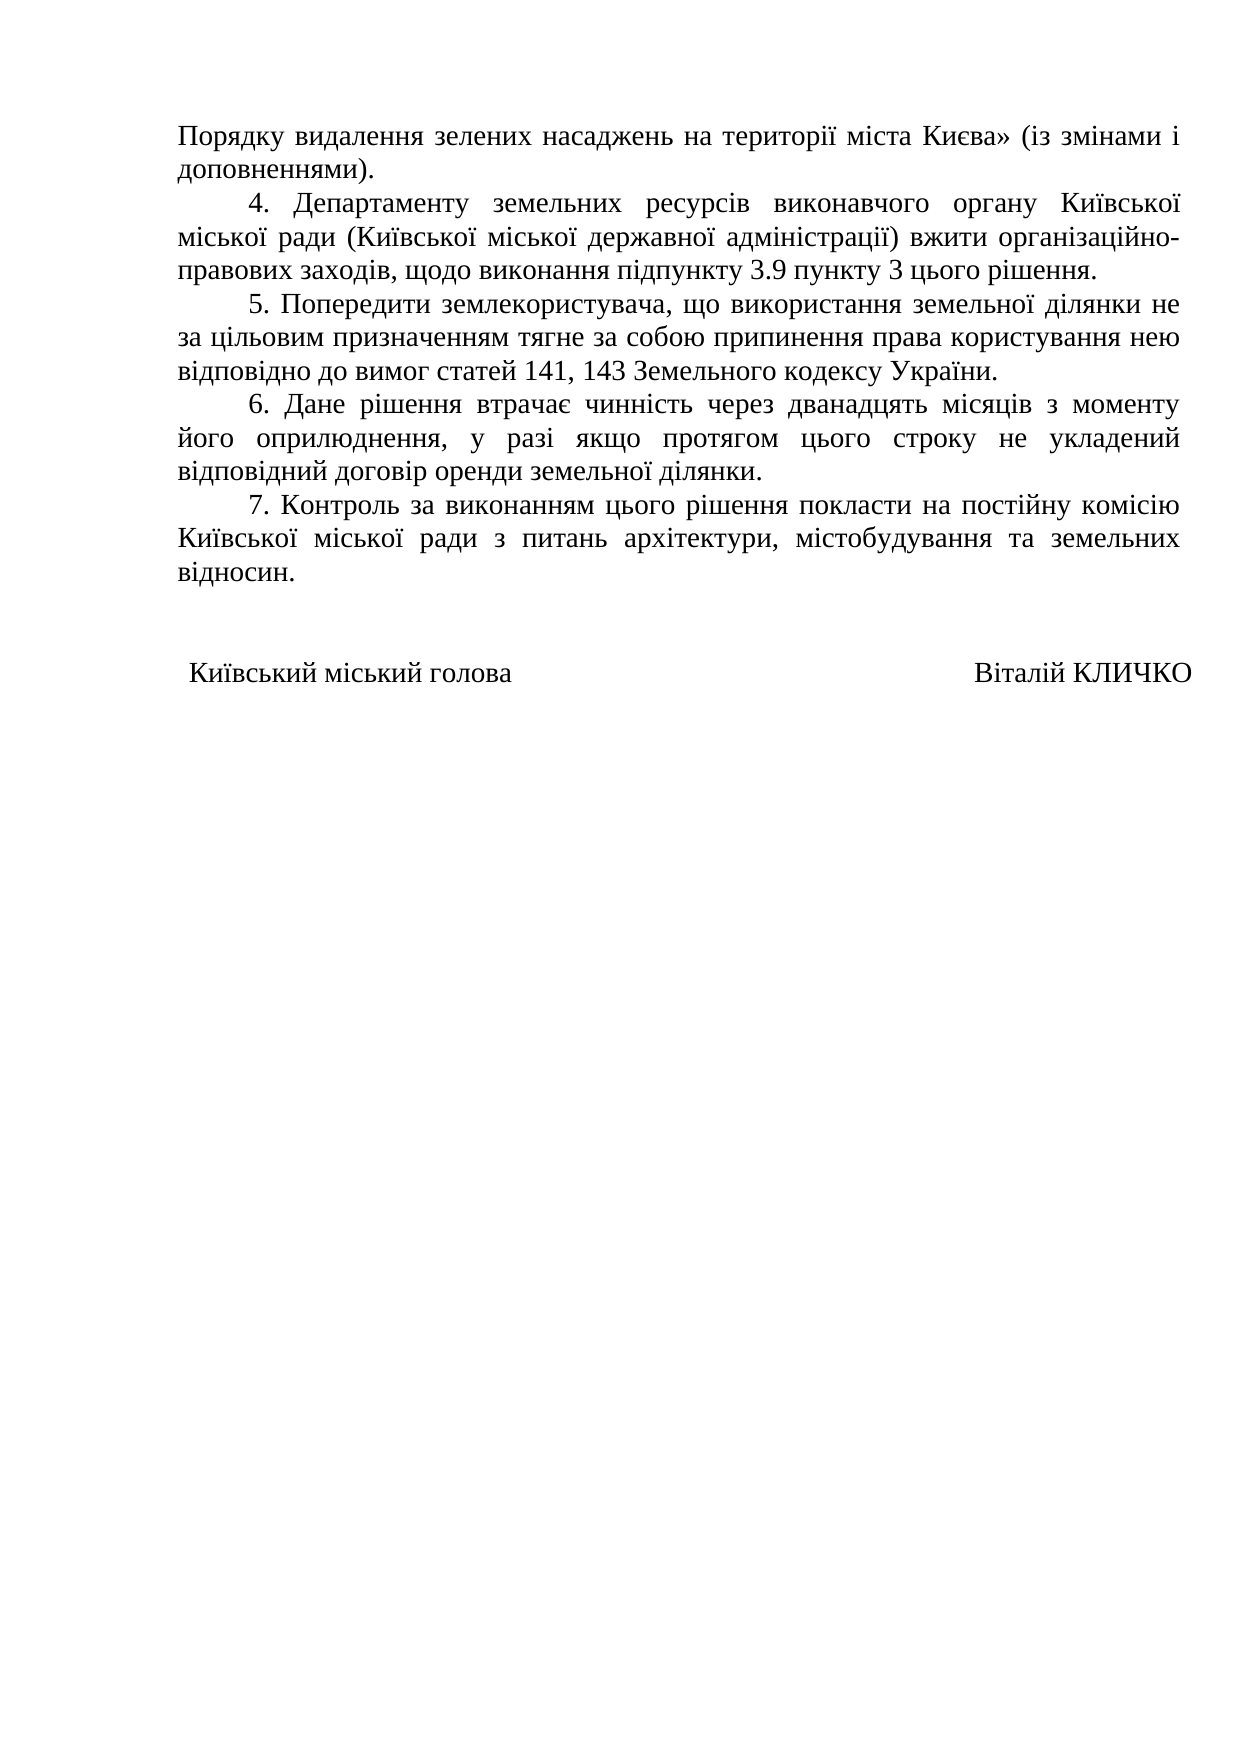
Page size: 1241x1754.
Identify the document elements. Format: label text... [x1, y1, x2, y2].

table_header Київський міський голова [177, 655, 690, 688]
text 6. Дане рішення втрачає чинність через дванадцять місяців з моменту його оприлюднення, у разі якщо протягом цього строку не укладений відповідний договір оренди земельної ділянки. [177, 386, 1181, 487]
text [177, 118, 1181, 185]
text 4. Департаменту земельних ресурсів виконавчого органу Київської міської ради (Київської міської державної адміністрації) вжити організаційно-правових заходів, щодо виконання підпункту 3.9 пункту 3 цього рішення. [177, 185, 1181, 286]
text 7. Контроль за виконанням цього рішення покласти на постійну комісію Київської міської ради з питань архітектури, містобудування та земельних відносин. [177, 487, 1181, 588]
table_header Віталій КЛИЧКО [690, 655, 1204, 688]
text 5. Попередити землекористувача, що використання земельної ділянки не за цільовим призначенням тягне за собою припинення права користування нею відповідно до вимог статей 141, 143 Земельного кодексу України. [177, 286, 1181, 386]
